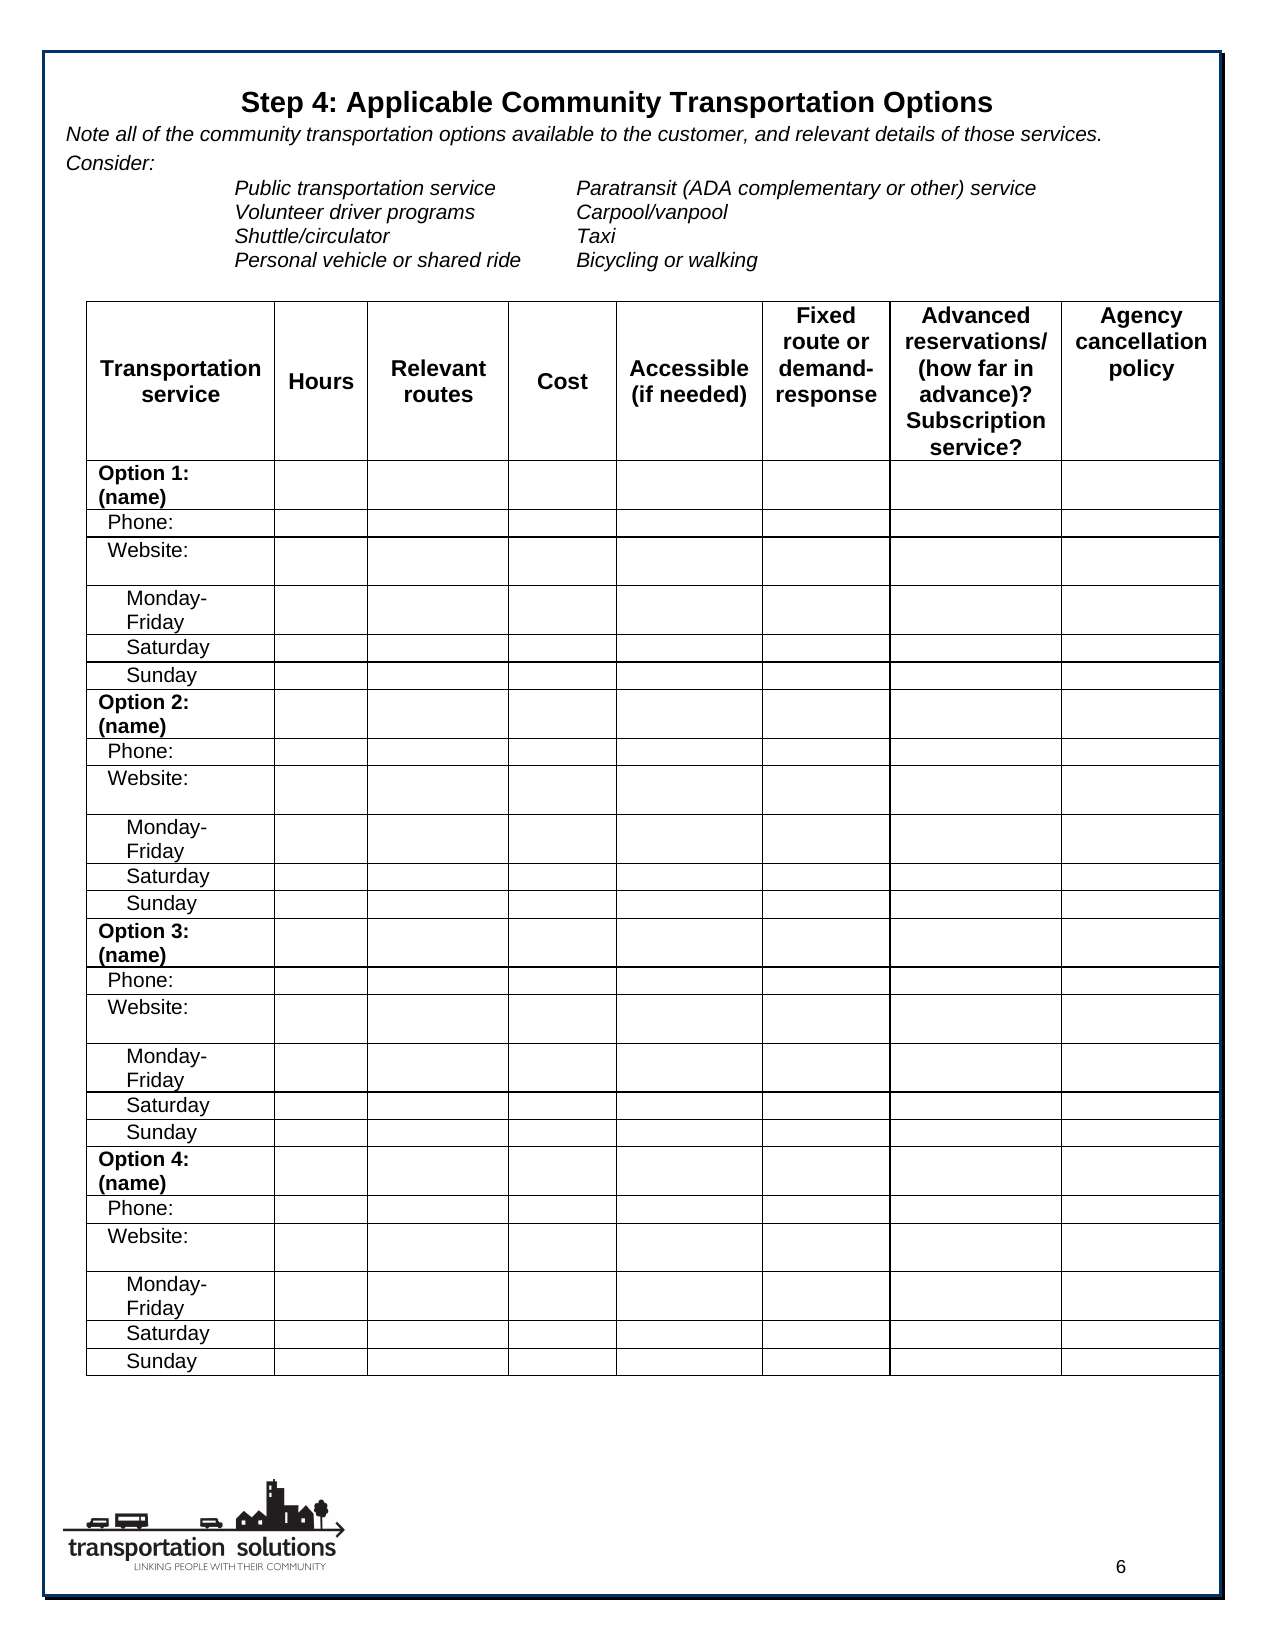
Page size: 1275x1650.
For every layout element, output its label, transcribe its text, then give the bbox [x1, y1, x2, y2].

table_cell [275, 1272, 367, 1320]
table_cell [891, 1044, 1061, 1091]
table_cell Monday-Friday [87, 815, 274, 863]
table_cell Website: [87, 1224, 274, 1271]
table_cell [617, 739, 762, 765]
table_cell Option 4: (name) [87, 1147, 274, 1195]
table_cell [275, 864, 367, 890]
table_cell Personal vehicle or shared ride [223, 248, 565, 272]
table_cell [1062, 1196, 1219, 1223]
table_cell [891, 995, 1061, 1042]
table_cell [891, 815, 1061, 863]
table_cell [617, 919, 762, 966]
table_cell [368, 1224, 508, 1271]
table_cell [617, 461, 762, 509]
table_cell [509, 739, 616, 765]
table_cell [763, 766, 889, 814]
picture [56, 1477, 372, 1574]
table_cell [1062, 1044, 1219, 1091]
table_cell [368, 461, 508, 509]
text Step 4: Applicable Community Transportation Options [66, 90, 1169, 119]
table_cell [763, 739, 889, 765]
table_cell [368, 1093, 508, 1119]
table_cell [275, 1196, 367, 1223]
table_cell [1062, 891, 1219, 917]
table_cell [617, 891, 762, 917]
table_cell [617, 510, 762, 536]
table_cell Monday-Friday [87, 1044, 274, 1091]
table_cell [275, 739, 367, 765]
table_cell [763, 815, 889, 863]
table_cell [891, 635, 1061, 661]
table_cell [617, 864, 762, 890]
table_cell [763, 1196, 889, 1223]
table_cell [1062, 663, 1219, 689]
table_cell [891, 1147, 1061, 1195]
table_cell [763, 891, 889, 917]
table_cell [763, 919, 889, 966]
table_cell Option 2: (name) [87, 690, 274, 738]
table_cell [275, 586, 367, 634]
table_cell [275, 510, 367, 536]
table_cell [275, 635, 367, 661]
table_cell [763, 510, 889, 536]
table_cell [617, 690, 762, 738]
table_header Hours [275, 302, 367, 460]
table_cell [1062, 586, 1219, 634]
table_cell Saturday [87, 864, 274, 890]
table_cell [509, 1196, 616, 1223]
table_cell [891, 968, 1061, 994]
table_cell [509, 1349, 616, 1375]
table_cell [368, 739, 508, 765]
table_cell [763, 1224, 889, 1271]
table_header Paratransit (ADA complementary or other) service [565, 176, 1108, 200]
table_cell [891, 1224, 1061, 1271]
table_cell [1062, 635, 1219, 661]
table_cell [763, 968, 889, 994]
table_cell [891, 1349, 1061, 1375]
table_cell [891, 919, 1061, 966]
table_cell [275, 1349, 367, 1375]
table_cell [1062, 1224, 1219, 1271]
table_cell [617, 1349, 762, 1375]
table_cell [509, 1321, 616, 1348]
table_cell [1062, 766, 1219, 814]
table_cell [1062, 461, 1219, 509]
table_cell [617, 635, 762, 661]
table_cell [617, 815, 762, 863]
table_cell [368, 1120, 508, 1146]
table_cell Saturday [87, 1321, 274, 1348]
table_cell [1062, 1272, 1219, 1320]
table_cell [891, 1196, 1061, 1223]
table_cell [1062, 1321, 1219, 1348]
table_cell [509, 968, 616, 994]
table_cell [891, 891, 1061, 917]
table_cell [275, 1321, 367, 1348]
table_cell [891, 766, 1061, 814]
table_cell [891, 690, 1061, 738]
table_cell [617, 586, 762, 634]
table_cell [1062, 1349, 1219, 1375]
table_cell [368, 1321, 508, 1348]
table_cell [509, 891, 616, 917]
table_header Accessible (if needed) [617, 302, 762, 460]
table_cell [763, 1272, 889, 1320]
table_cell Shuttle/circulator [223, 224, 565, 248]
table_cell [617, 766, 762, 814]
table_cell [891, 864, 1061, 890]
table_cell [509, 766, 616, 814]
table_cell [617, 1224, 762, 1271]
table_cell [368, 864, 508, 890]
text Note all of the community transportation options available to the customer, and relevant details of those services. Consider: [66, 119, 1169, 176]
table_cell [891, 1120, 1061, 1146]
table_cell Website: [87, 766, 274, 814]
table_cell [368, 510, 508, 536]
table_header Agency cancellation policy [1062, 302, 1219, 460]
table_cell Option 1: (name) [87, 461, 274, 509]
table_cell [1062, 739, 1219, 765]
table_cell [275, 1093, 367, 1119]
table_cell [275, 1120, 367, 1146]
table_cell [275, 1044, 367, 1091]
table_cell [1062, 1093, 1219, 1119]
table_cell [891, 739, 1061, 765]
table_cell Sunday [87, 891, 274, 917]
table_cell [617, 663, 762, 689]
table_cell [763, 995, 889, 1042]
table_cell [763, 538, 889, 585]
table_cell Sunday [87, 1120, 274, 1146]
table_cell [763, 635, 889, 661]
table_cell [617, 1147, 762, 1195]
table_cell [275, 1224, 367, 1271]
table_cell [509, 1224, 616, 1271]
table_cell [509, 510, 616, 536]
table_cell [891, 663, 1061, 689]
table_header Transportation service [87, 302, 274, 460]
table_cell [368, 586, 508, 634]
table_cell [368, 1147, 508, 1195]
table_cell [763, 663, 889, 689]
table_header Public transportation service [223, 176, 565, 200]
table_cell Carpool/vanpool [565, 200, 1108, 224]
table_cell [1062, 1147, 1219, 1195]
table_cell [509, 995, 616, 1042]
table_header Advanced reservations/ (how far in advance)? Subscriptionservice? [891, 302, 1061, 460]
table_cell Option 3: (name) [87, 919, 274, 966]
table_cell Saturday [87, 1093, 274, 1119]
table_cell [509, 663, 616, 689]
table_cell [275, 538, 367, 585]
table_cell [509, 586, 616, 634]
table_cell [275, 919, 367, 966]
table_cell [617, 968, 762, 994]
table_cell [1062, 538, 1219, 585]
table_cell [763, 1044, 889, 1091]
table_cell Website: [87, 995, 274, 1042]
table_cell Phone: [87, 510, 274, 536]
table_cell [368, 635, 508, 661]
table_cell [617, 1272, 762, 1320]
table_cell [368, 538, 508, 585]
table_cell Sunday [87, 663, 274, 689]
table_cell [509, 538, 616, 585]
table_cell [275, 461, 367, 509]
table_cell [368, 1044, 508, 1091]
table_cell [509, 461, 616, 509]
table_cell [368, 995, 508, 1042]
table_cell [509, 690, 616, 738]
table_cell [617, 995, 762, 1042]
table_cell [617, 1044, 762, 1091]
table_cell [617, 1321, 762, 1348]
table_cell [275, 766, 367, 814]
table_cell [763, 461, 889, 509]
table_cell [509, 864, 616, 890]
table_cell [891, 586, 1061, 634]
table_cell [763, 1349, 889, 1375]
table_cell [275, 1147, 367, 1195]
table_cell [368, 815, 508, 863]
table_cell Saturday [87, 635, 274, 661]
table_cell [1062, 995, 1219, 1042]
table_cell [891, 510, 1061, 536]
table_cell [368, 1272, 508, 1320]
table_cell [1062, 510, 1219, 536]
table_cell Phone: [87, 739, 274, 765]
table_cell [368, 919, 508, 966]
table_cell [1062, 864, 1219, 890]
table_cell [891, 461, 1061, 509]
table_cell [368, 663, 508, 689]
table_cell [763, 864, 889, 890]
table_cell [275, 690, 367, 738]
table_cell [763, 586, 889, 634]
table_header Relevant routes [368, 302, 508, 460]
table_cell [509, 815, 616, 863]
table_cell [1062, 690, 1219, 738]
table_cell [763, 690, 889, 738]
table_cell Website: [87, 538, 274, 585]
table_cell [368, 1196, 508, 1223]
table_cell [891, 1272, 1061, 1320]
table_cell [275, 815, 367, 863]
table_cell Monday-Friday [87, 1272, 274, 1320]
table_cell [1062, 968, 1219, 994]
table_cell [509, 1044, 616, 1091]
table_cell [891, 1093, 1061, 1119]
table_cell [763, 1147, 889, 1195]
table_cell [509, 1272, 616, 1320]
table_cell [891, 538, 1061, 585]
table_cell [368, 690, 508, 738]
table_cell [617, 1093, 762, 1119]
table_cell [275, 995, 367, 1042]
table_cell [509, 1147, 616, 1195]
table_cell [763, 1321, 889, 1348]
table_cell [1062, 1120, 1219, 1146]
table_cell [275, 968, 367, 994]
table_cell [891, 1321, 1061, 1348]
table_cell Sunday [87, 1349, 274, 1375]
table_cell [509, 635, 616, 661]
table_header Fixed route or demand-response [763, 302, 889, 460]
table_cell [1062, 815, 1219, 863]
table_cell [275, 891, 367, 917]
table_cell [763, 1120, 889, 1146]
table_cell Bicycling or walking [565, 248, 1108, 272]
table_cell Monday-Friday [87, 586, 274, 634]
table_cell [617, 1120, 762, 1146]
table_cell [368, 1349, 508, 1375]
table_cell [368, 891, 508, 917]
table_cell [509, 1093, 616, 1119]
table_cell Volunteer driver programs [223, 200, 565, 224]
table_cell [509, 1120, 616, 1146]
table_cell Phone: [87, 1196, 274, 1223]
table_cell [617, 1196, 762, 1223]
table_header Cost [509, 302, 616, 460]
table_cell [617, 538, 762, 585]
table_cell [763, 1093, 889, 1119]
table_cell [275, 663, 367, 689]
table_cell [368, 766, 508, 814]
table_cell Phone: [87, 968, 274, 994]
table_cell [368, 968, 508, 994]
table_cell Taxi [565, 224, 1108, 248]
table_cell [509, 919, 616, 966]
table_cell [1062, 919, 1219, 966]
